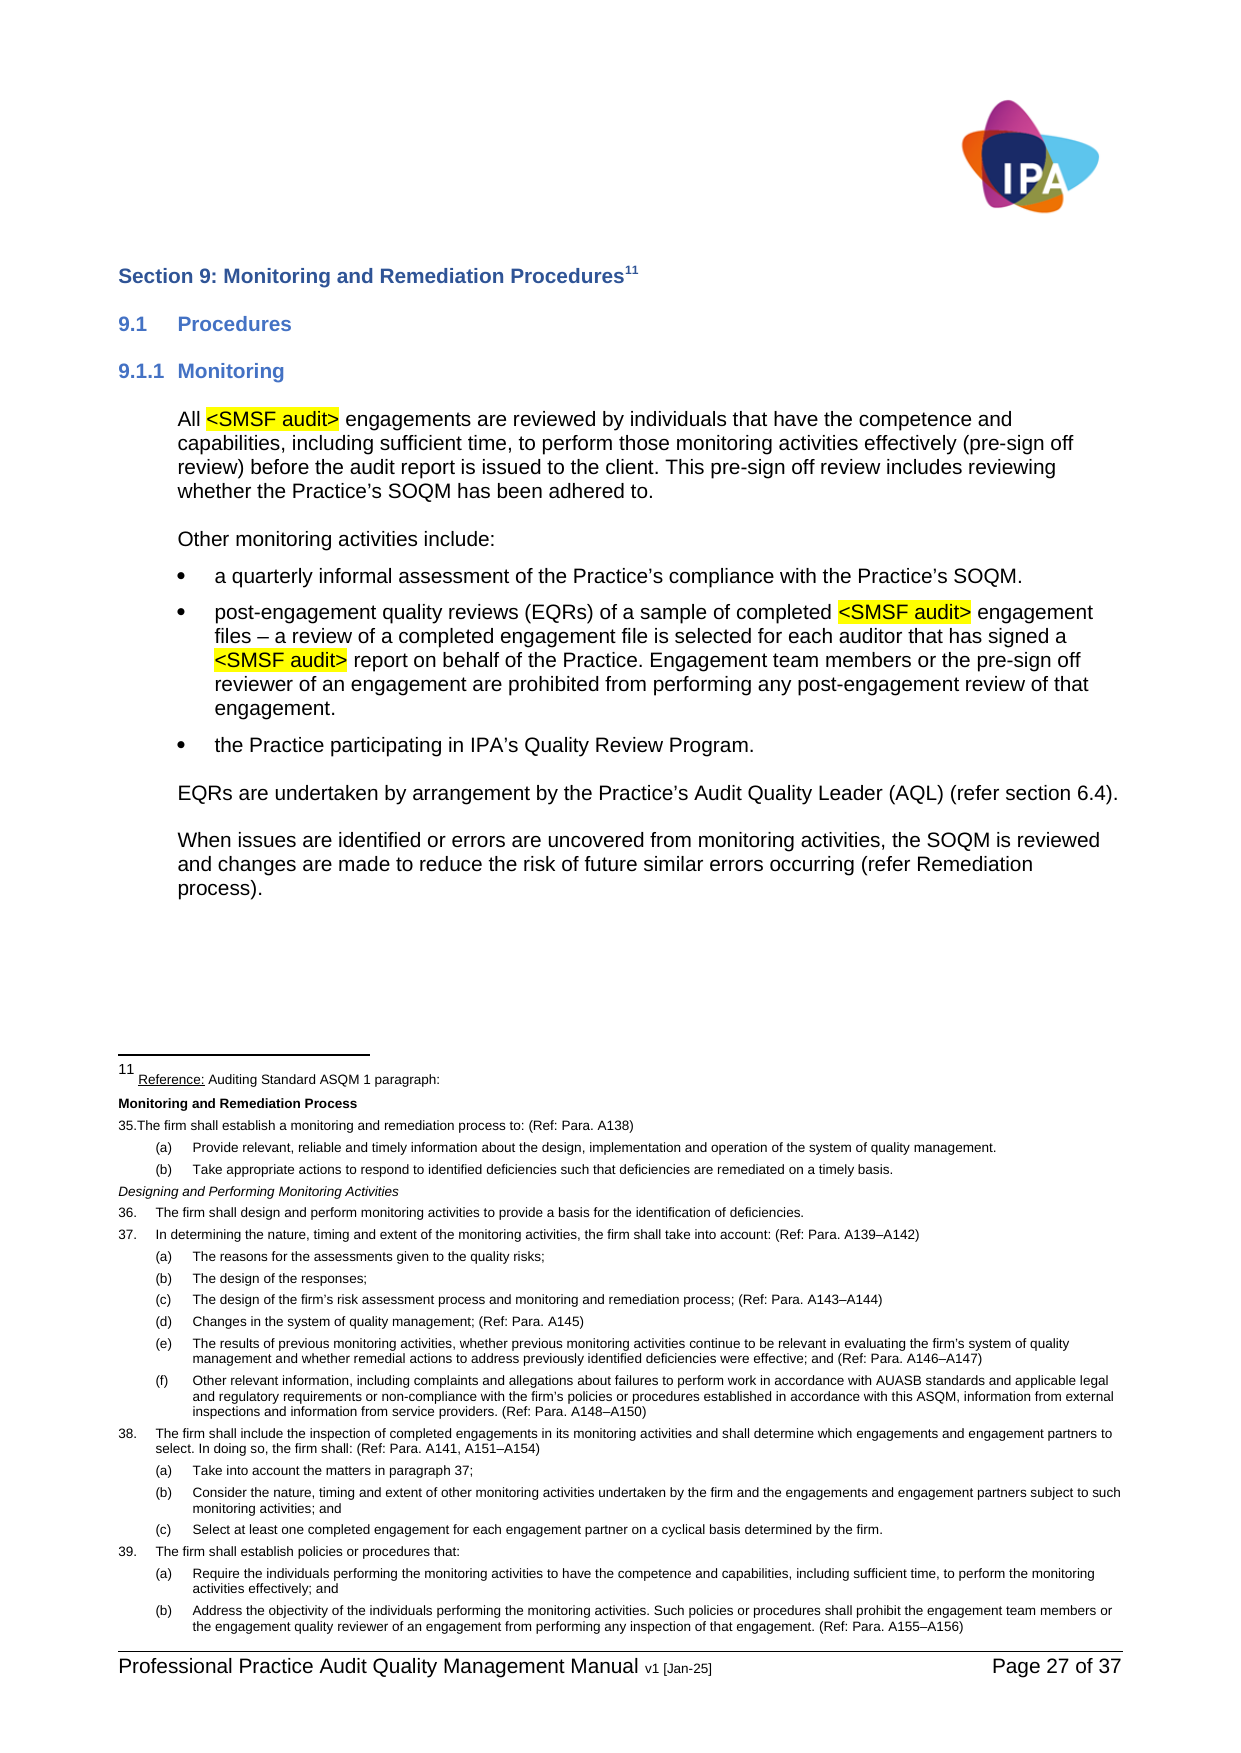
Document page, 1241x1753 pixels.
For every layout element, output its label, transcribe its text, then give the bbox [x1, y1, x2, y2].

list the Practice participating in IPA’s Quality Review Program. [177, 732, 1122, 756]
subtitle 9.1.1 Monitoring [118, 359, 1122, 383]
subtitle Section 9: Monitoring and Remediation Procedures [118, 263, 1122, 287]
subtitle 9.1 Procedures [118, 311, 1122, 335]
list post-engagement quality reviews (EQRs) of a sample of completed <SMSF audit> engagement files – a review of a completed engagement file is selected for each auditor that has signed a <SMSF audit> report on behalf of the Practice. Engagement team members or the pre-sign off reviewer of an engagement are prohibited from performing any post-engagement review of that engagement. [177, 600, 1122, 720]
text EQRs are undertaken by arrangement by the Practice’s Audit Quality Leader (AQL) (refer section 6.4). [177, 780, 1122, 804]
text Other monitoring activities include: [177, 527, 1122, 551]
text All <SMSF audit> engagements are reviewed by individuals that have the competence and capabilities, including sufficient time, to perform those monitoring activities effectively (pre-sign off review) before the audit report is issued to the client. This pre-sign off review includes reviewing whether the Practice’s SOQM has been adhered to. [177, 407, 1122, 503]
list a quarterly informal assessment of the Practice’s compliance with the Practice’s SOQM. [177, 563, 1122, 587]
text When issues are identified or errors are uncovered from monitoring activities, the SOQM is reviewed and changes are made to reduce the risk of future similar errors occurring (refer Remediation process). [177, 828, 1122, 900]
picture [926, 73, 1123, 251]
